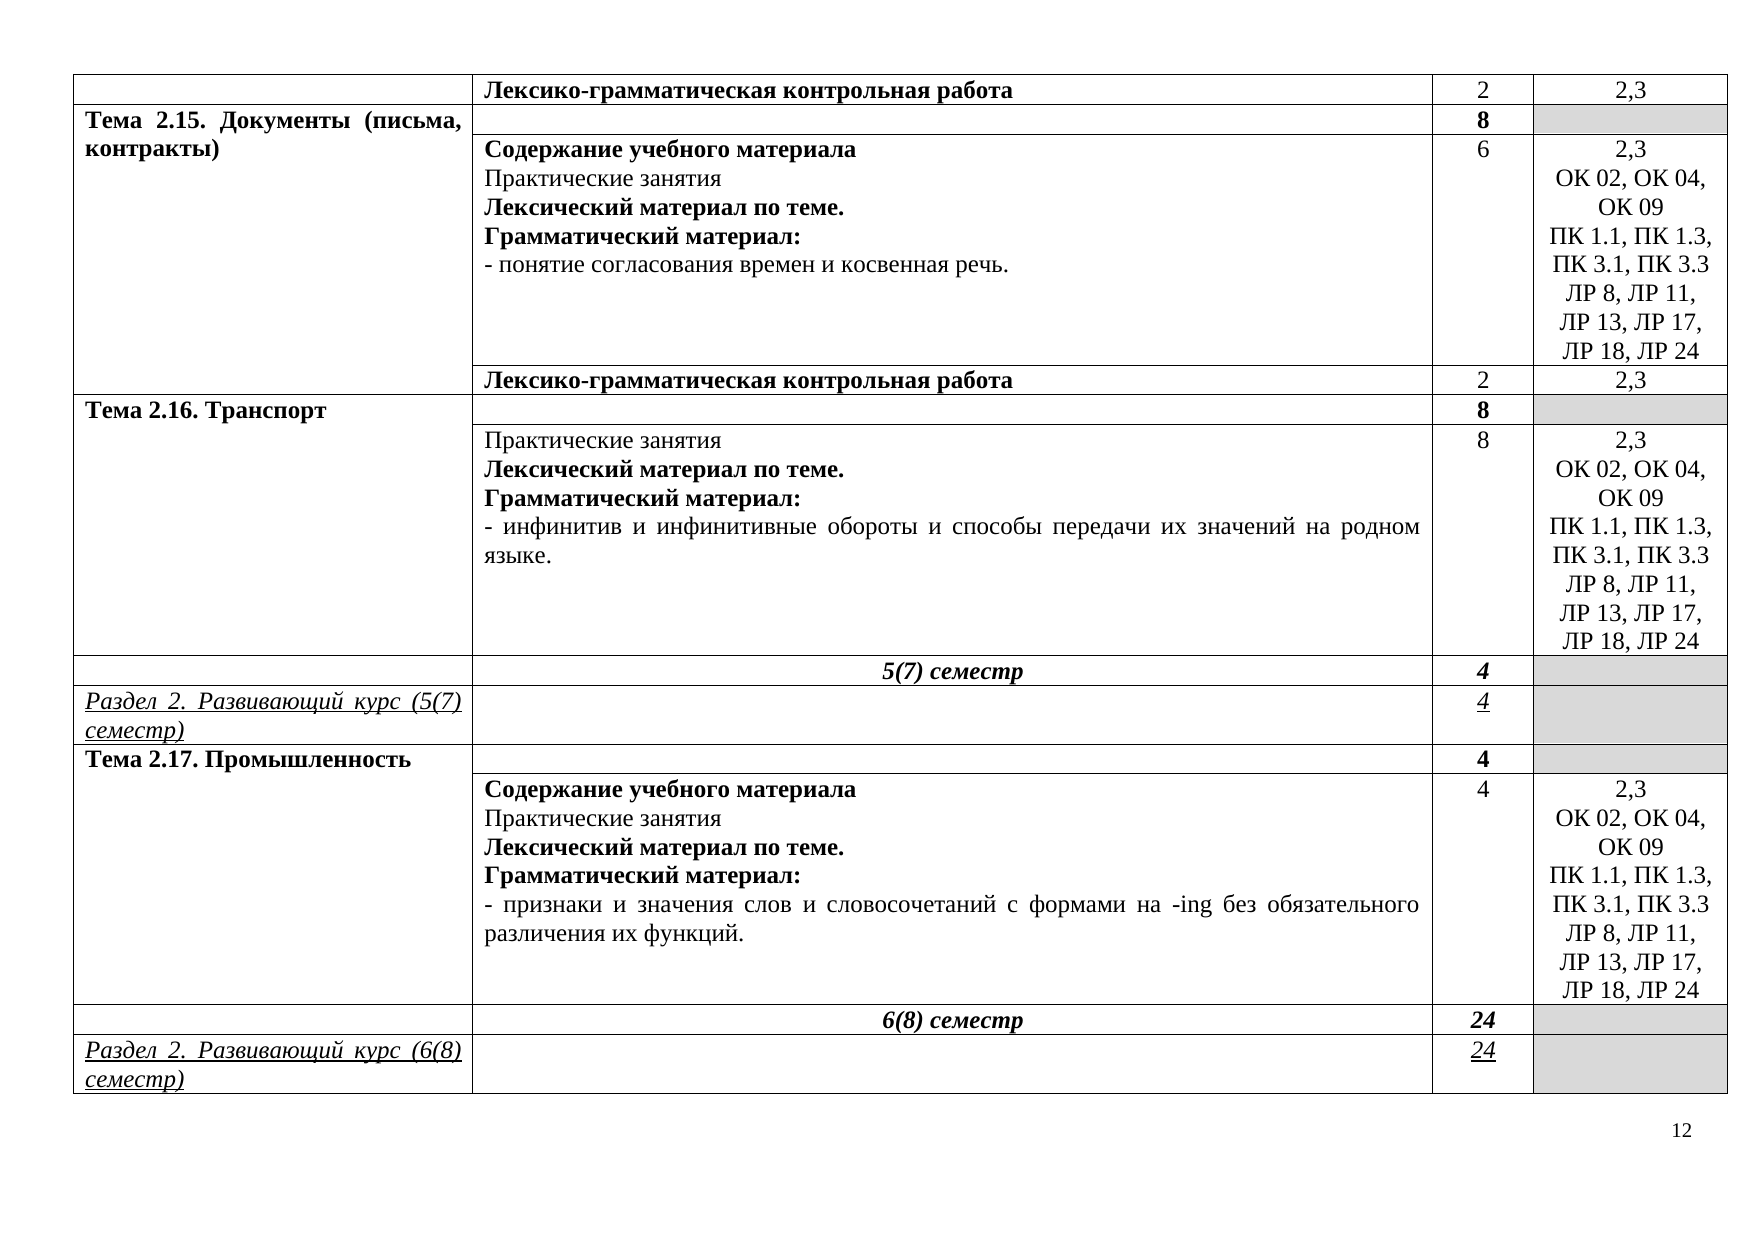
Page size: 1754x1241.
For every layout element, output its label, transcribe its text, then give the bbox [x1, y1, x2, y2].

table_cell 4 [1433, 686, 1533, 743]
table_cell [74, 656, 472, 685]
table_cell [1534, 774, 1727, 1004]
table_cell Раздел 2. Развивающий курс (6(8) семестр) [74, 1035, 472, 1093]
table_cell 2,3 ОК 02, ОК 04, ОК 09 ПК 1.1, ПК 1.3, ПК 3.1, ПК 3.3 ЛР 8, ЛР 11, ЛР 13, ЛР 17, ЛР 18, ЛР 24 [1534, 425, 1727, 655]
table_cell 24 [1433, 1005, 1533, 1034]
table_cell [1534, 656, 1727, 685]
table_cell 4 [1433, 656, 1533, 685]
table_cell 2,3 [1534, 366, 1727, 394]
table_cell [473, 745, 1432, 773]
table_cell 8 [1433, 105, 1533, 133]
table_cell [1534, 1005, 1727, 1034]
table_cell [473, 1035, 1432, 1093]
table_cell [1534, 686, 1727, 743]
table_cell 24 [1433, 1035, 1533, 1093]
table_cell 2 [1433, 366, 1533, 394]
table_cell Содержание учебного материала Практические занятия Лексический материал по теме. Грамматический материал: - понятие согласования времен и косвенная речь. [473, 135, 1432, 364]
table_cell Лексико-грамматическая контрольная работа [473, 366, 1432, 394]
table_cell 2,3 ОК 02, ОК 04, ОК 09 ПК 1.1, ПК 1.3, ПК 3.1, ПК 3.3 ЛР 8, ЛР 11, ЛР 13, ЛР 17, ЛР 18, ЛР 24 [1534, 135, 1727, 364]
table_cell [1534, 1035, 1727, 1093]
table_cell 4 [1433, 745, 1533, 773]
table_cell 8 [1433, 425, 1533, 655]
table_cell Лексико-грамматическая контрольная работа [473, 75, 1432, 104]
table_cell [1534, 105, 1727, 133]
table_cell 6 [1433, 135, 1533, 364]
table_cell Практические занятия Лексический материал по теме. Грамматический материал: - инфинитив и инфинитивные обороты и способы передачи их значений на родном языке. [473, 425, 1432, 655]
table_cell 8 [1433, 395, 1533, 424]
table_cell 6(8) семестр [473, 1005, 1432, 1034]
table_cell [473, 105, 1432, 133]
table_cell Тема 2.16. Транспорт [74, 395, 472, 655]
table_cell Тема 2.15. Документы (письма, контракты) [74, 105, 472, 394]
table_cell Раздел 2. Развивающий курс (5(7) семестр) [74, 686, 472, 743]
table_cell [74, 1005, 472, 1034]
table_cell Содержание учебного материала Практические занятия Лексический материал по теме. Грамматический материал: - признаки и значения слов и словосочетаний с формами на -ing без обязательного различения их функций. [473, 774, 1432, 1004]
table_cell 2 [1433, 75, 1533, 104]
table_cell 5(7) семестр [473, 656, 1432, 685]
table_cell 4 [1433, 774, 1533, 1004]
table_cell [473, 395, 1432, 424]
table_cell [1534, 395, 1727, 424]
table_cell [1534, 745, 1727, 773]
table_cell 2,3 [1534, 75, 1727, 104]
table_cell [473, 686, 1432, 743]
table_cell Тема 2.17. Промышленность [74, 745, 472, 1004]
